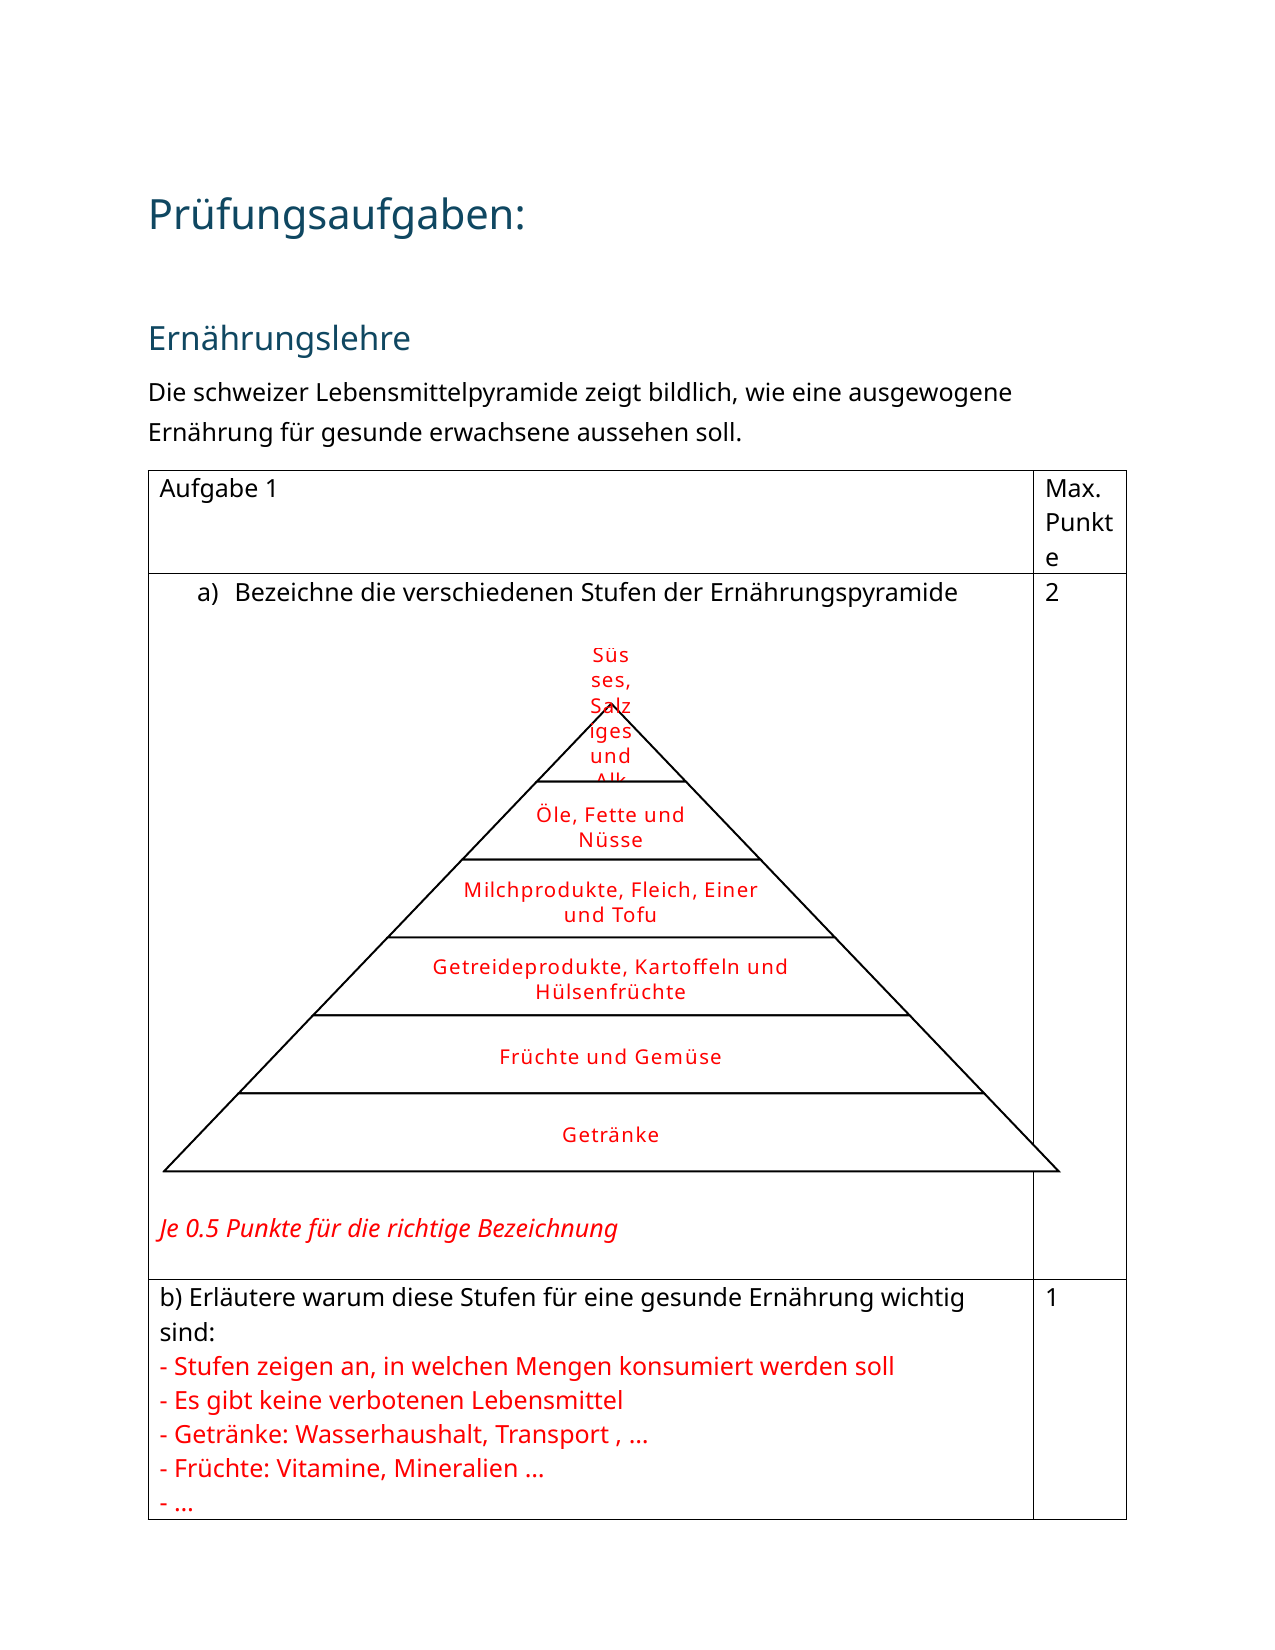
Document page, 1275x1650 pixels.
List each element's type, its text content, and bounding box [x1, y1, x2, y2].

text Die schweizer Lebensmittelpyramide zeigt bildlich, wie eine ausgewogene Ernährung für gesunde erwachsene aussehen soll. [148, 375, 1127, 448]
table_cell 2 [1034, 574, 1126, 1279]
table_cell 1 [1034, 1280, 1126, 1518]
table_header Max. Punkte [1034, 471, 1126, 573]
table_header Aufgabe 1 [149, 471, 1033, 573]
subtitle Prüfungsaufgaben: [148, 185, 1127, 242]
table_cell Bezeichne die verschiedenen Stufen der Ernährungspyramide Je 0.5 Punkte für die richtige Bezeichnung [149, 574, 1033, 1279]
subtitle Ernährungslehre [148, 314, 1127, 360]
table_cell b) Erläutere warum diese Stufen für eine gesunde Ernährung wichtig sind: - Stufen zeigen an, in welchen Mengen konsumiert werden soll - Es gibt keine verbotenen Lebensmittel - Getränke: Wasserhaushalt, Transport , … - Früchte: Vitamine, Mineralien … - … [149, 1280, 1033, 1518]
